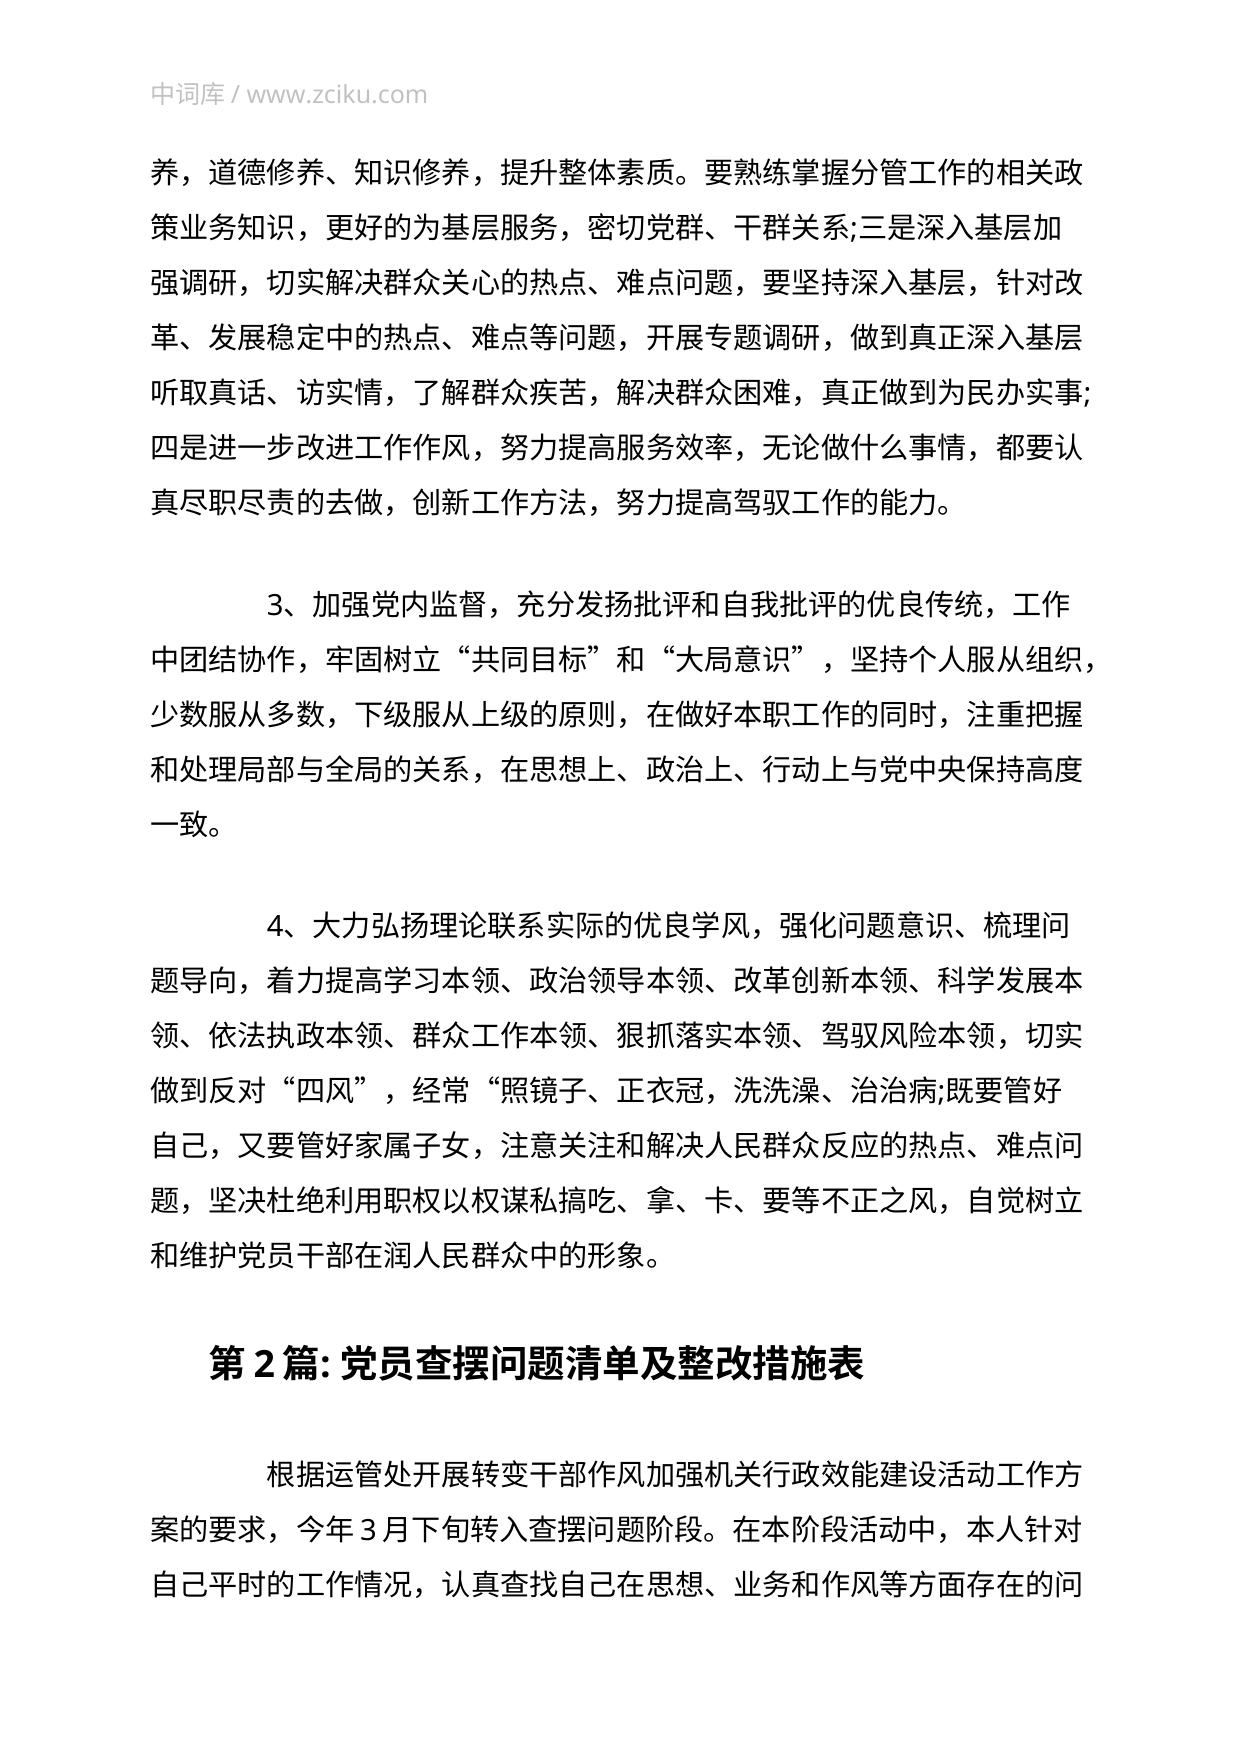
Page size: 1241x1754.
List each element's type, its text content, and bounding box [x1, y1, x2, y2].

text 3、加强党内监督，充分发扬批评和自我批评的优良传统，工作中团结协作，牢固树立“共同目标”和“大局意识”，坚持个人服从组织，少数服从多数，下级服从上级的原则，在做好本职工作的同时，注重把握和处理局部与全局的关系，在思想上、政治上、行动上与党中央保持高度一致。 [150, 581, 1090, 843]
text 4、大力弘扬理论联系实际的优良学风，强化问题意识、梳理问题导向，着力提高学习本领、政治领导本领、改革创新本领、科学发展本领、依法执政本领、群众工作本领、狠抓落实本领、驾驭风险本领，切实做到反对“四风”，经常“照镜子、正衣冠，洗洗澡、治治病;既要管好自己，又要管好家属子女，注意关注和解决人民群众反应的热点、难点问题，坚决杜绝利用职权以权谋私搞吃、拿、卡、要等不正之风，自觉树立和维护党员干部在润人民群众中的形象。 [150, 903, 1090, 1275]
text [150, 1452, 1090, 1604]
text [150, 150, 1090, 522]
text 第2篇: 党员查摆问题清单及整改措施表 [150, 1334, 1090, 1389]
